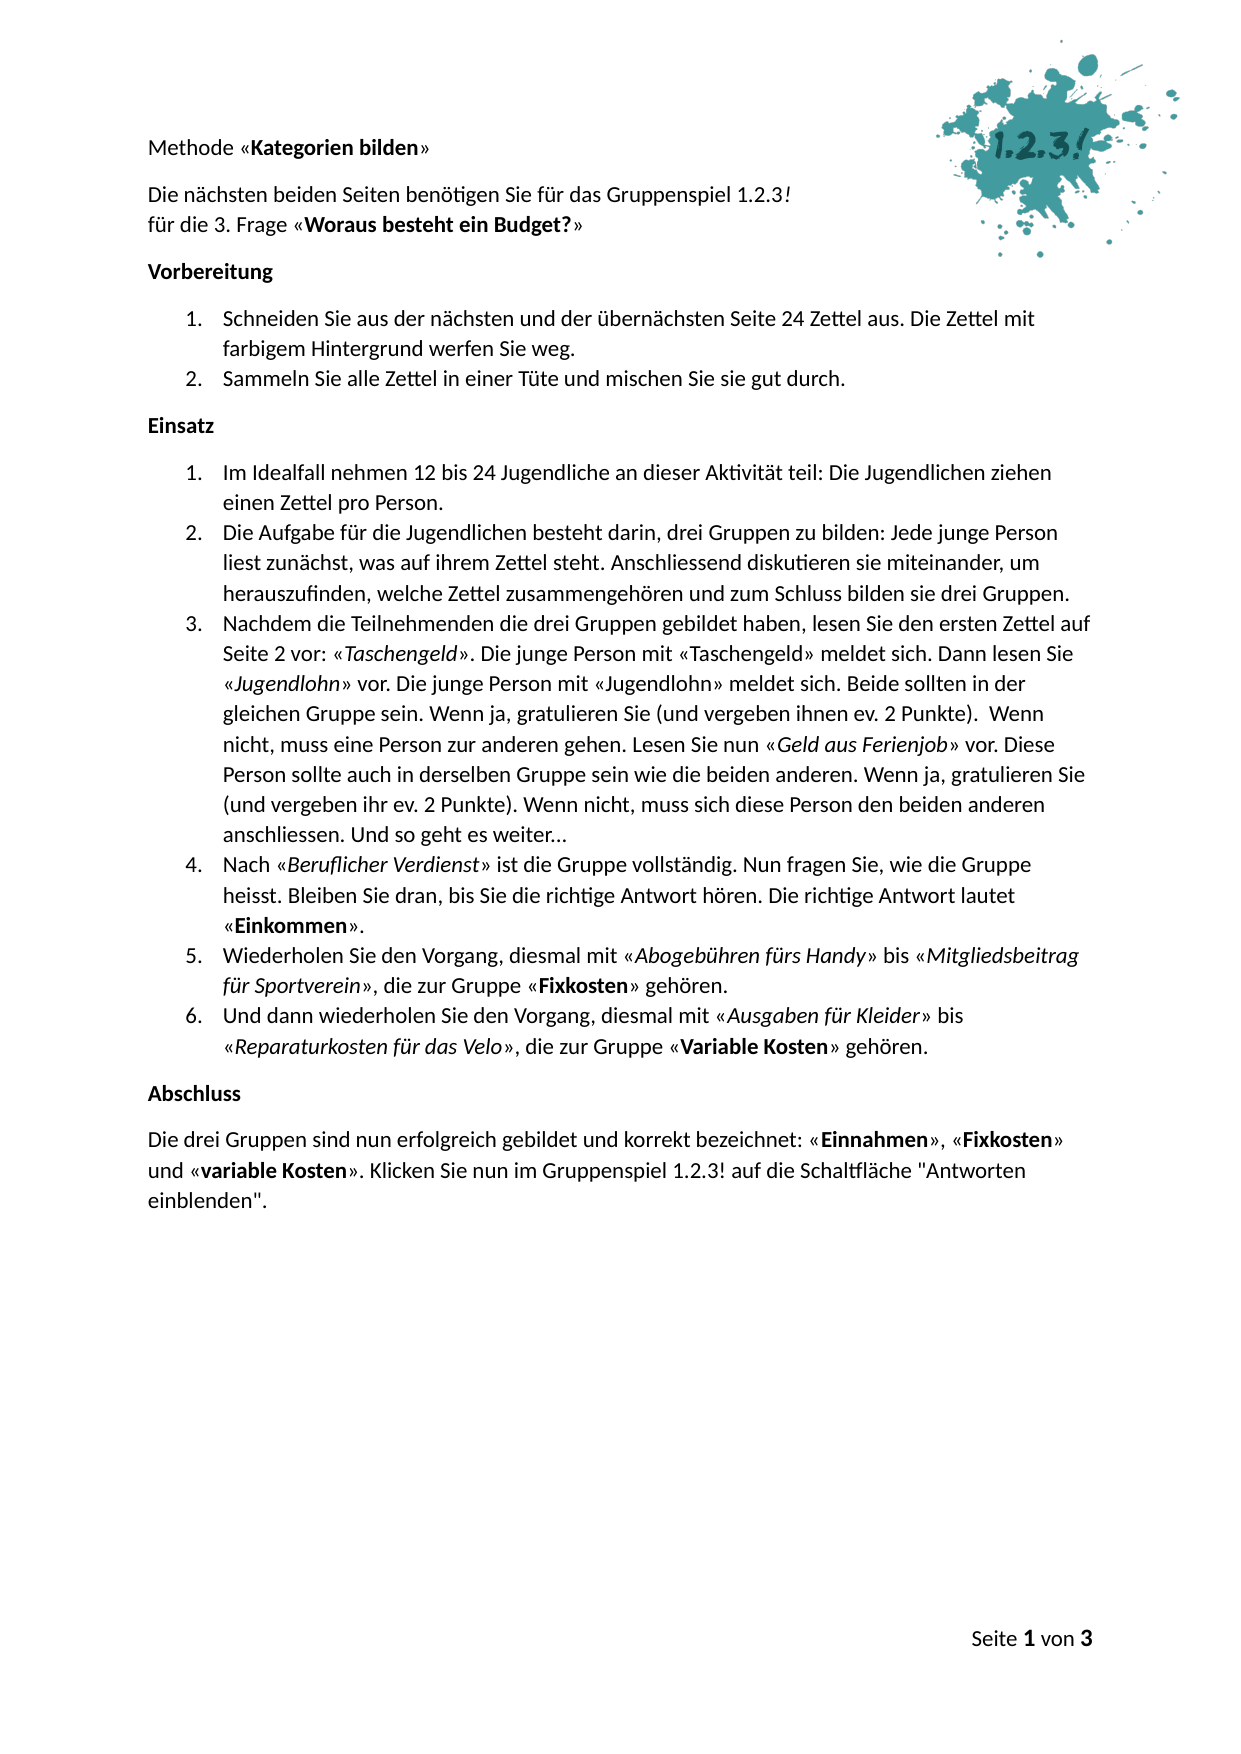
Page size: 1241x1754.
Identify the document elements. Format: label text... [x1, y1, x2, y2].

list Nachdem die Teilnehmenden die drei Gruppen gebildet haben, lesen Sie den ersten Zettel auf Seite 2 vor: «Taschengeld». Die junge Person mit «Taschengeld» meldet sich. Dann lesen Sie «Jugendlohn» vor. Die junge Person mit «Jugendlohn» meldet sich. Beide sollten in der gleichen Gruppe sein. Wenn ja, gratulieren Sie (und vergeben ihnen ev. 2 Punkte). Wenn nicht, muss eine Person zur anderen gehen. Lesen Sie nun «Geld aus Ferienjob» vor. Diese Person sollte auch in derselben Gruppe sein wie die beiden anderen. Wenn ja, gratulieren Sie (und vergeben ihr ev. 2 Punkte). Wenn nicht, muss sich diese Person den beiden anderen anschliessen. Und so geht es weiter... [185, 609, 1093, 848]
list Die Aufgabe für die Jugendlichen besteht darin, drei Gruppen zu bilden: Jede junge Person liest zunächst, was auf ihrem Zettel steht. Anschliessend diskutieren sie miteinander, um herauszufinden, welche Zettel zusammengehören und zum Schluss bilden sie drei Gruppen. [185, 518, 1093, 607]
text Die drei Gruppen sind nun erfolgreich gebildet und korrekt bezeichnet: «Einnahmen», «Fixkosten» und «variable Kosten». Klicken Sie nun im Gruppenspiel 1.2.3! auf die Schaltfläche "Antworten einblenden". [148, 1126, 1093, 1214]
list Sammeln Sie alle Zettel in einer Tüte und mischen Sie sie gut durch. [185, 364, 1093, 392]
text Methode «Kategorien bilden» [148, 133, 928, 161]
list Und dann wiederholen Sie den Vorgang, diesmal mit «Ausgaben für Kleider» bis «Reparaturkosten für das Velo», die zur Gruppe «Variable Kosten» gehören. [185, 1002, 1093, 1060]
text Die nächsten beiden Seiten benötigen Sie für das Gruppenspiel 1.2.3! für die 3. Frage «Woraus besteht ein Budget?» [148, 180, 928, 238]
list Wiederholen Sie den Vorgang, diesmal mit «Abogebühren fürs Handy» bis «Mitgliedsbeitrag für Sportverein», die zur Gruppe «Fixkosten» gehören. [185, 941, 1093, 999]
list Nach «Beruflicher Verdienst» ist die Gruppe vollständig. Nun fragen Sie, wie die Gruppe heisst. Bleiben Sie dran, bis Sie die richtige Antwort hören. Die richtige Antwort lautet «Einkommen». [185, 851, 1093, 939]
text Einsatz [148, 411, 1093, 439]
picture [928, 20, 1207, 264]
list Im Idealfall nehmen 12 bis 24 Jugendliche an dieser Aktivität teil: Die Jugendlichen ziehen einen Zettel pro Person. [185, 458, 1093, 516]
text Vorbereitung [148, 257, 1093, 285]
list Schneiden Sie aus der nächsten und der übernächsten Seite 24 Zettel aus. Die Zettel mit farbigem Hintergrund werfen Sie weg. [185, 304, 1093, 362]
text Abschluss [148, 1079, 1093, 1107]
